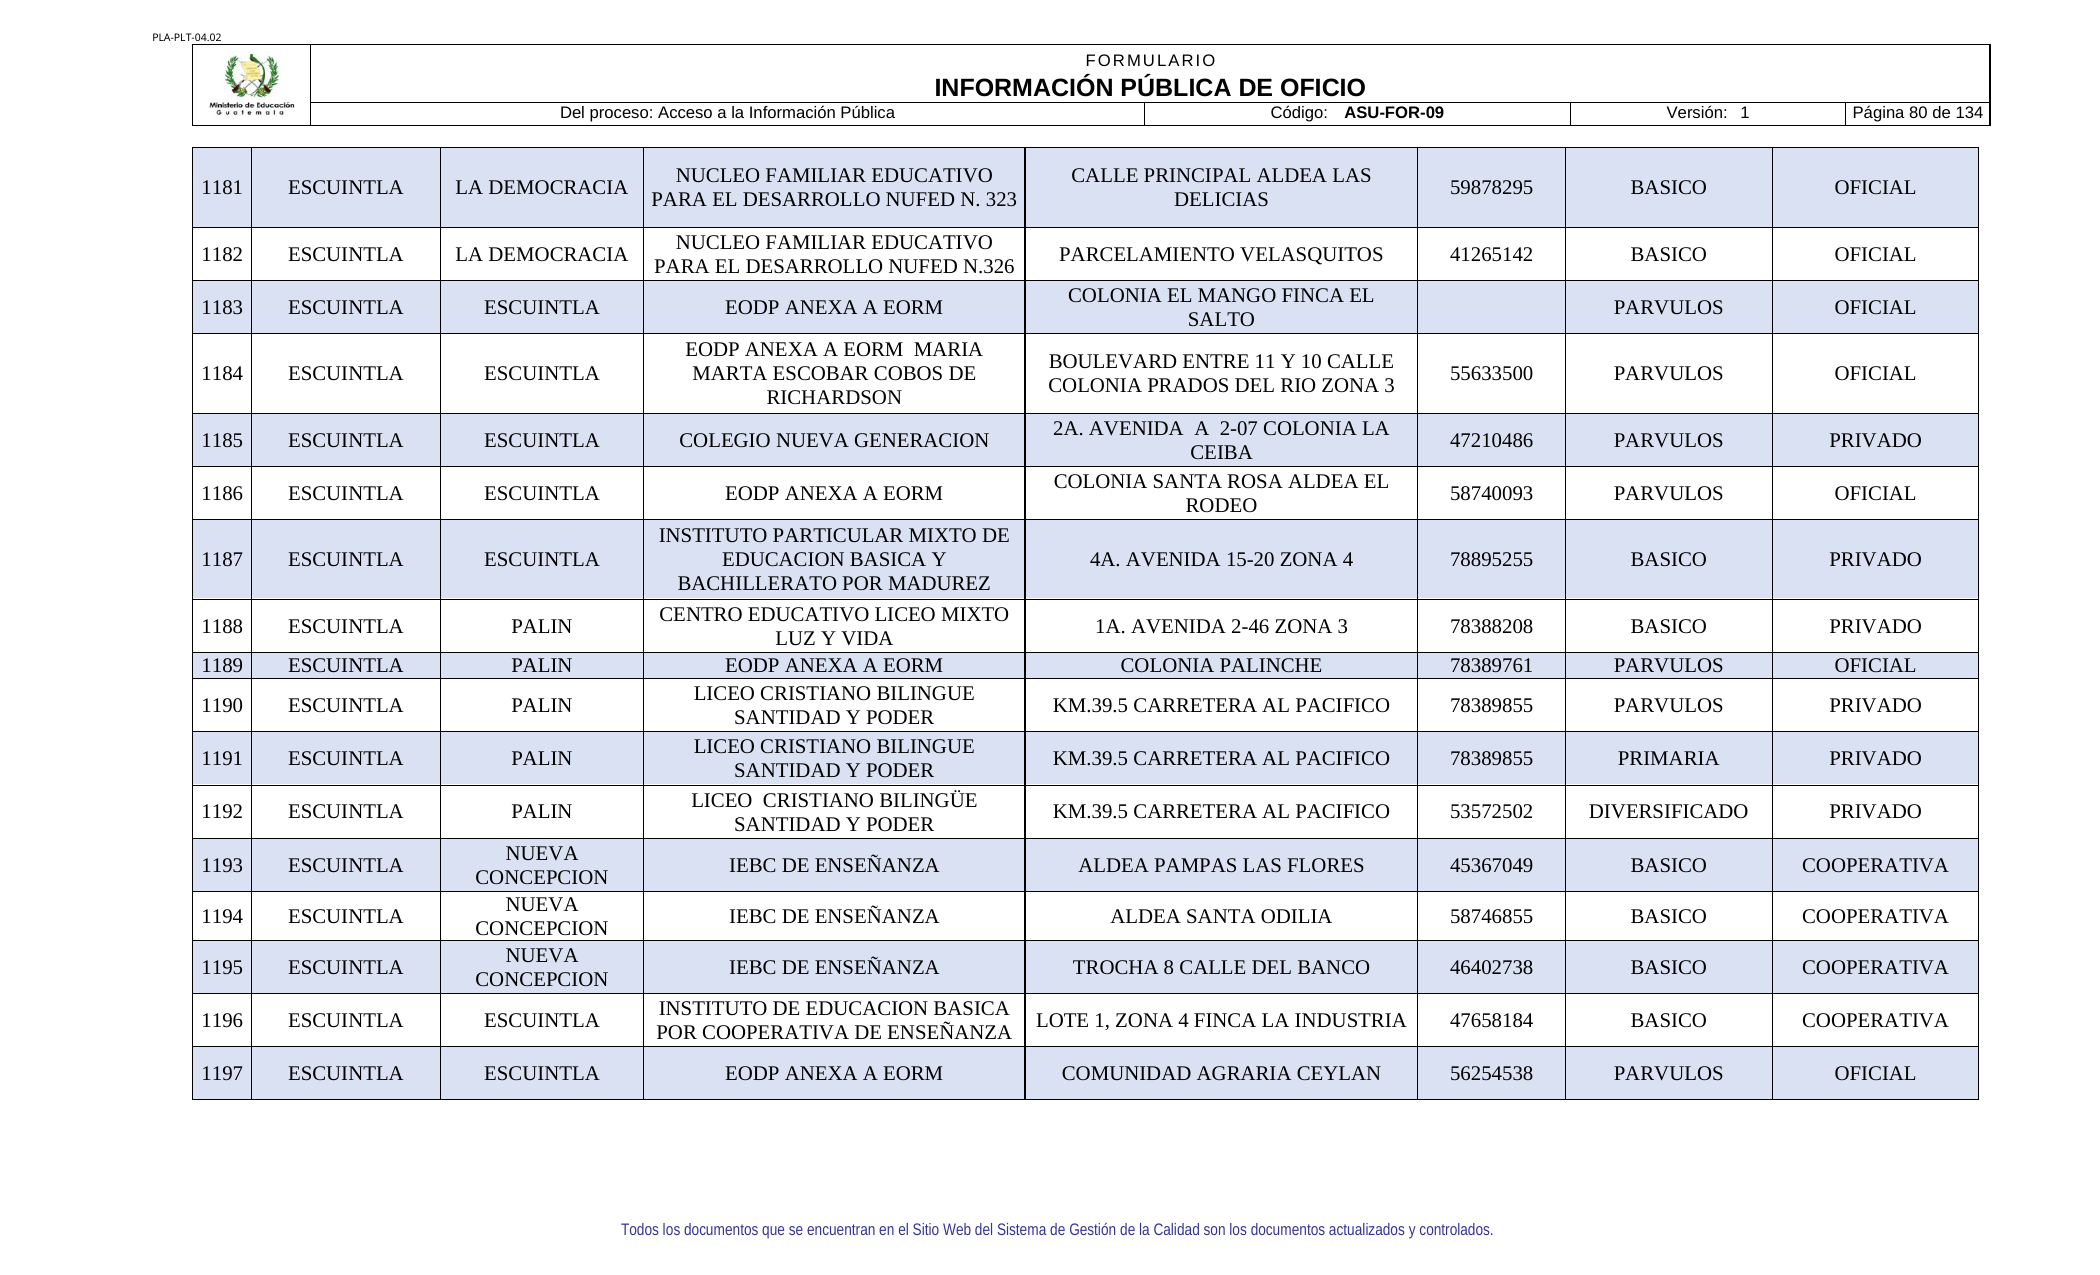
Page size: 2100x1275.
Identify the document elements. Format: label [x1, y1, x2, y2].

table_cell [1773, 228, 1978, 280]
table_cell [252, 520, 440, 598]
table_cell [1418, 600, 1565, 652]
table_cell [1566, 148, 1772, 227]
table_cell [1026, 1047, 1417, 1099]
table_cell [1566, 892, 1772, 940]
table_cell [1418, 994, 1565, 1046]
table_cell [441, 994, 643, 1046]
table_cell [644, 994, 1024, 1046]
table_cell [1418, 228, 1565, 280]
picture [208, 51, 295, 117]
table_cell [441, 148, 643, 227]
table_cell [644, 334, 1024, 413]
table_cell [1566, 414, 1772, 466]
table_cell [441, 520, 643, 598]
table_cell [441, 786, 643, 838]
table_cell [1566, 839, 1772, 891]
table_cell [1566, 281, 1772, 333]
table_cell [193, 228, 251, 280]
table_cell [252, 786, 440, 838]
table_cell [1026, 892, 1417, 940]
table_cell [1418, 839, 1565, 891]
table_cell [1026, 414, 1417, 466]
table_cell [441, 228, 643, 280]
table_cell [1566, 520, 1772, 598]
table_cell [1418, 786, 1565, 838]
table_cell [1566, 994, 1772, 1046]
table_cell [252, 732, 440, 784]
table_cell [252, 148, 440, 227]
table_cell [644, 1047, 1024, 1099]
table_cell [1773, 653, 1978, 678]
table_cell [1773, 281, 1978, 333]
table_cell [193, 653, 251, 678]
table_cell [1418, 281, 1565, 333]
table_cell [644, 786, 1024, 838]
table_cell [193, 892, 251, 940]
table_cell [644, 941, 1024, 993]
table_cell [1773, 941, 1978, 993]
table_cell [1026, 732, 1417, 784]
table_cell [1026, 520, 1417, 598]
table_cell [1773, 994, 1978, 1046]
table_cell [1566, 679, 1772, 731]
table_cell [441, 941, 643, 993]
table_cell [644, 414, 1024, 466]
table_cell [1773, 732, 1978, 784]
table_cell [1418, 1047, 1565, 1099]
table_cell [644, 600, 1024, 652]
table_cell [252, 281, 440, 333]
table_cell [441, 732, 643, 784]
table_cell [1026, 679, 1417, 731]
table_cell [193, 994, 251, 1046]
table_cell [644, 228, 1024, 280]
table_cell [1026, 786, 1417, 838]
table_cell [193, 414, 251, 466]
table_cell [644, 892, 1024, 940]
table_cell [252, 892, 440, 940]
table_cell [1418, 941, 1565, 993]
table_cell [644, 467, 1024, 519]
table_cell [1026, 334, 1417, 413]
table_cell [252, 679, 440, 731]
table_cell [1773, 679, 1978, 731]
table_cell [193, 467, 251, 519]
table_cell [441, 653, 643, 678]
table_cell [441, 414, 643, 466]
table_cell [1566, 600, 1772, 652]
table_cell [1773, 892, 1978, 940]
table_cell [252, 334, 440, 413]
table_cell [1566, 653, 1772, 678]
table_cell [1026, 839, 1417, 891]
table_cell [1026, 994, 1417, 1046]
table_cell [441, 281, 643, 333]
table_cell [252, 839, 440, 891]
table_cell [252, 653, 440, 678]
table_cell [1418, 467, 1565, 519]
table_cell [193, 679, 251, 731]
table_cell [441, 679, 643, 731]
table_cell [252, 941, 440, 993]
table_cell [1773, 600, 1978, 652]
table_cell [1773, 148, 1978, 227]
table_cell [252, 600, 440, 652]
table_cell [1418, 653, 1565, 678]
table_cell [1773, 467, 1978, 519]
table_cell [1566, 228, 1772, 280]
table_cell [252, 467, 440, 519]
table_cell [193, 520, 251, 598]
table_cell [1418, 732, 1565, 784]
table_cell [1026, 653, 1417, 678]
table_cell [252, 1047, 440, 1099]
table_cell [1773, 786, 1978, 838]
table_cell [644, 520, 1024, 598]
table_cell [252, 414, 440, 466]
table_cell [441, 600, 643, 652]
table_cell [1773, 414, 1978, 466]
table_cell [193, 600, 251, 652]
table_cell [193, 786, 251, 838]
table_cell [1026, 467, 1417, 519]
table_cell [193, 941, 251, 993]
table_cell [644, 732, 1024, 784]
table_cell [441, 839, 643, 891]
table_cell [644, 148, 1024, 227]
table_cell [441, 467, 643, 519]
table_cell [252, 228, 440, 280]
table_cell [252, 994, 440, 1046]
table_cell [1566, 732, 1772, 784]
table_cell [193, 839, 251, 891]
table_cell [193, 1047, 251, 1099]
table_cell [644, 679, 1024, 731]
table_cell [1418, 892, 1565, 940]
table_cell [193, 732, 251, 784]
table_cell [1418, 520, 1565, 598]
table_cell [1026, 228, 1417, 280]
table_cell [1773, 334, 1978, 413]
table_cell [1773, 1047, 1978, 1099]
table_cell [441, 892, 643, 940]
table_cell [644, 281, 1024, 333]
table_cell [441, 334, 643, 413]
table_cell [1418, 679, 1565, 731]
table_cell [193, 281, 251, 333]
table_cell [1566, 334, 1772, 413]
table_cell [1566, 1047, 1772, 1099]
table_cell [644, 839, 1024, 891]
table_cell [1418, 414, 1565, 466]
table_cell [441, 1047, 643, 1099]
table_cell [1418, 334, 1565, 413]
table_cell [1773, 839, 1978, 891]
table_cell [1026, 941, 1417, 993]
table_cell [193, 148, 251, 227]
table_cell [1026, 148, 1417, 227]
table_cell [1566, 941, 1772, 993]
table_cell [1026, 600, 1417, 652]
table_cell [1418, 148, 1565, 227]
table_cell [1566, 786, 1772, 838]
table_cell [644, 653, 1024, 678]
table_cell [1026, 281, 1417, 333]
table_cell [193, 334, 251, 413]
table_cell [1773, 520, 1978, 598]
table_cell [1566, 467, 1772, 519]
